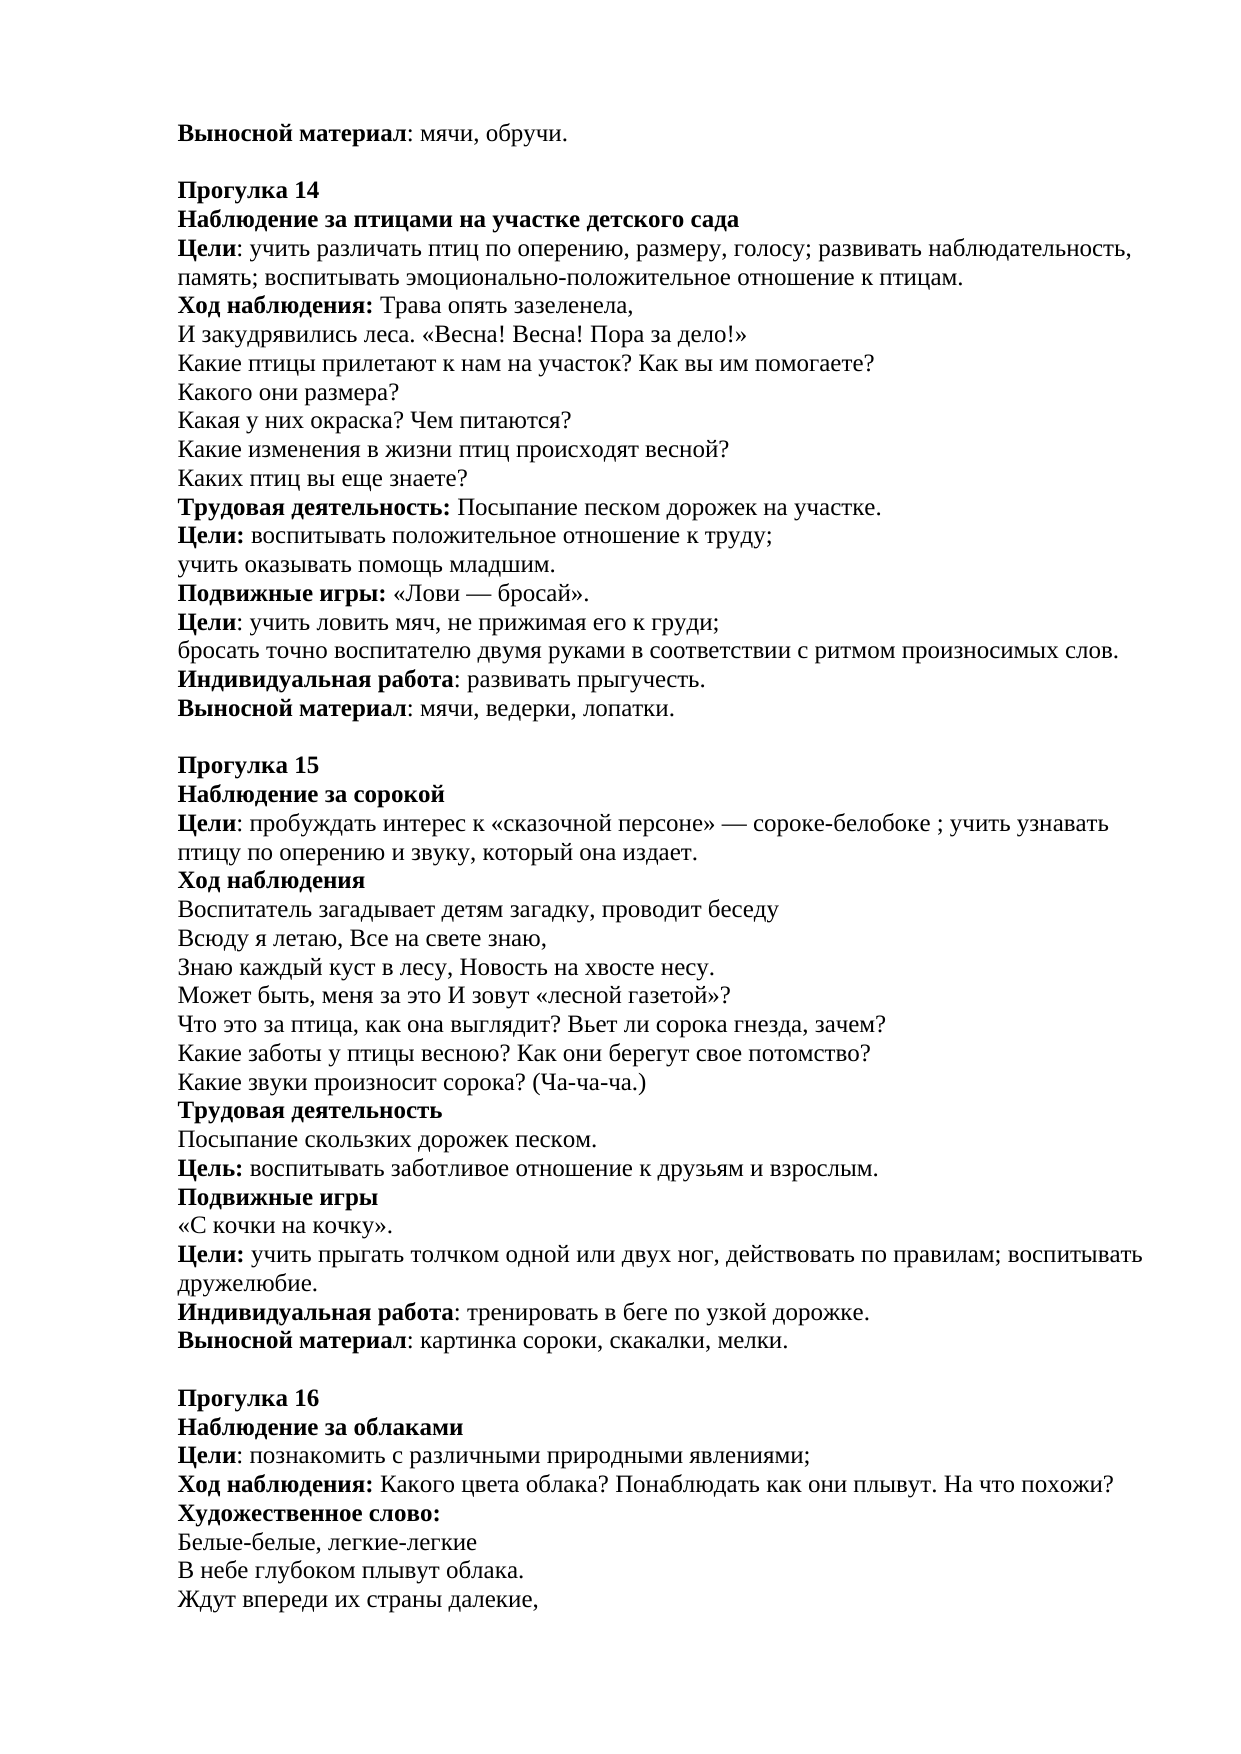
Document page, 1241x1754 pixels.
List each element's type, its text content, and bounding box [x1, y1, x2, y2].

text Посыпание скользких дорожек песком. [177, 1124, 1152, 1153]
text Наблюдение за птицами на участке детского сада [177, 204, 1152, 233]
text В небе глубоком плывут облака. [177, 1556, 1152, 1584]
text Выносной материал: мячи, ведерки, лопатки. [177, 693, 1152, 722]
text Цели: учить ловить мяч, не прижимая его к груди; [177, 607, 1152, 636]
text бросать точно воспитателю двумя руками в соответствии с ритмом произносимых слов. [177, 636, 1152, 664]
text Прогулка 14 [177, 176, 1152, 204]
text Индивидуальная работа: тренировать в беге по узкой дорожке. [177, 1297, 1152, 1326]
text Цели: воспитывать положительное отношение к труду; [177, 521, 1152, 549]
text И закудрявились леса. «Весна! Весна! Пора за дело!» [177, 319, 1152, 348]
text Цели: учить прыгать толчком одной или двух ног, действовать по правилам; воспитывать дружелюбие. [177, 1239, 1152, 1297]
text Трудовая деятельность: Посыпание песком дорожек на участке. [177, 492, 1152, 521]
text Подвижные игры [177, 1182, 1152, 1211]
text Прогулка 15 [177, 751, 1152, 779]
text учить оказывать помощь младшим. [177, 549, 1152, 578]
text Индивидуальная работа: развивать прыгучесть. [177, 664, 1152, 693]
text Воспитатель загадывает детям загадку, проводит беседу [177, 894, 1152, 923]
text Ход наблюдения: Трава опять зазеленела, [177, 291, 1152, 319]
text Какие птицы прилетают к нам на участок? Как вы им помогаете? [177, 348, 1152, 377]
text Выносной материал: мячи, обручи. [177, 118, 1152, 147]
text Какие звуки произносит сорока? (Ча-ча-ча.) [177, 1067, 1152, 1096]
text Цели: учить различать птиц по оперению, размеру, голосу; развивать наблюдательность, память; воспитывать эмоционально-положительное отношение к птицам. [177, 233, 1152, 291]
text Ждут впереди их страны далекие, [177, 1584, 1152, 1613]
text Какого они размера? [177, 377, 1152, 406]
text Какая у них окраска? Чем питаются? [177, 406, 1152, 434]
text «С кочки на кочку». [177, 1211, 1152, 1239]
text Выносной материал: картинка сороки, скакалки, мелки. [177, 1326, 1152, 1354]
text Наблюдение за сорокой [177, 779, 1152, 808]
text Белые-белые, легкие-легкие [177, 1527, 1152, 1556]
text Цели: познакомить с различными природными явлениями; [177, 1441, 1152, 1469]
text Трудовая деятельность [177, 1096, 1152, 1124]
text Подвижные игры: «Лови — бросай». [177, 578, 1152, 607]
text Какие заботы у птицы весною? Как они берегут свое потомство? [177, 1038, 1152, 1067]
text Наблюдение за облаками [177, 1412, 1152, 1441]
text Всюду я летаю, Все на свете знаю, [177, 923, 1152, 952]
text Знаю каждый куст в лесу, Новость на хвосте несу. [177, 952, 1152, 981]
text Прогулка 16 [177, 1383, 1152, 1412]
text Художественное слово: [177, 1498, 1152, 1527]
text Что это за птица, как она выглядит? Вьет ли сорока гнезда, зачем? [177, 1009, 1152, 1038]
text Цели: пробуждать интерес к «сказочной персоне» — сороке-белобоке ; учить узнавать птицу по оперению и звуку, который она издает. [177, 808, 1152, 866]
text Ход наблюдения [177, 866, 1152, 894]
text Какие изменения в жизни птиц происходят весной? [177, 434, 1152, 463]
text Ход наблюдения: Какого цвета облака? Понаблюдать как они плывут. На что похожи? [177, 1469, 1152, 1498]
text Цель: воспитывать заботливое отношение к друзьям и взрослым. [177, 1153, 1152, 1182]
text Каких птиц вы еще знаете? [177, 463, 1152, 492]
text Может быть, меня за это И зовут «лесной газетой»? [177, 981, 1152, 1009]
